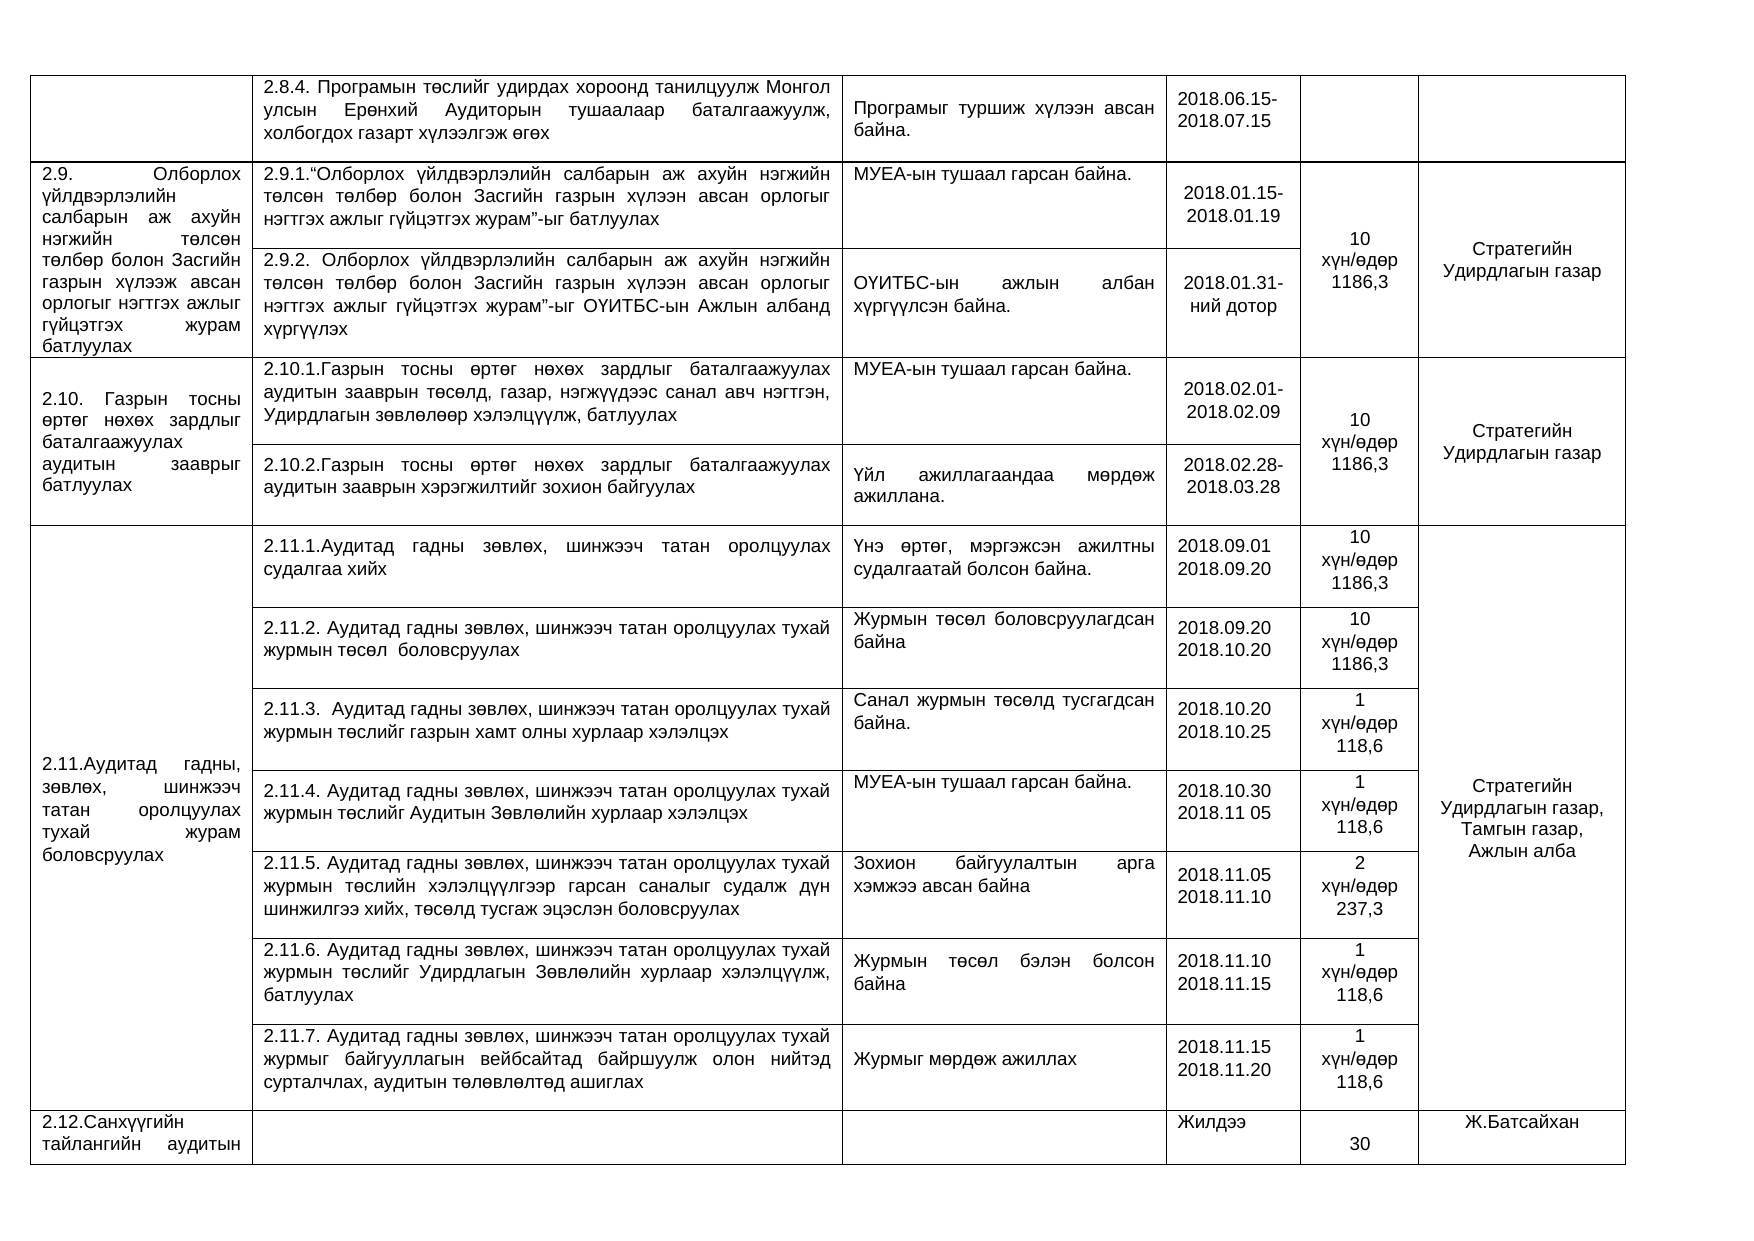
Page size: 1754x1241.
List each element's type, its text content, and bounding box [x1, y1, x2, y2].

table_cell Стратегийн Удирдлагын газар [1419, 163, 1625, 357]
table_cell 10 хүн/өдөр 1186,3 [1301, 358, 1418, 525]
table_cell Стратегийн Удирдлагын газар [1419, 358, 1625, 525]
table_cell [843, 1111, 1166, 1164]
table_cell 2.11.1.Аудитад гадны зөвлөх, шинжээч татан оролцуулах судалгаа хийх [253, 526, 842, 607]
table_cell МУЕА-ын тушаал гарсан байна. [843, 358, 1166, 444]
table_cell 10 хүн/өдөр 1186,3 [1301, 163, 1418, 357]
table_cell 2.9.2. Олборлох үйлдвэрлэлийн салбарын аж ахуйн нэгжийн төлсөн төлбөр болон Засгийн газрын хүлээн авсан орлогыг нэгтгэх ажлыг гүйцэтгэх журам”-ыг ОҮИТБС-ын Ажлын албанд хүргүүлэх [253, 249, 842, 357]
table_cell 2.11.4. Аудитад гадны зөвлөх, шинжээч татан оролцуулах тухай журмын төслийг Аудитын Зөвлөлийн хурлаар хэлэлцэх [253, 771, 842, 851]
table_cell 2.10.2.Газрын тосны өртөг нөхөх зардлыг баталгаажуулах аудитын зааврын хэрэгжилтийг зохион байгуулах [253, 445, 842, 525]
table_cell 1 хүн/өдөр 118,6 [1301, 689, 1418, 769]
table_cell Үнэ өртөг, мэргэжсэн ажилтны судалгаатай болсон байна. [843, 526, 1166, 607]
table_cell 2018.01.15- 2018.01.19 [1167, 163, 1300, 248]
table_cell ОҮИТБС-ын ажлын албан хүргүүлсэн байна. [843, 249, 1166, 357]
table_cell 2.8.4. Програмын төслийг удирдах хороонд танилцуулж Монгол улсын Ерөнхий Аудиторын тушаалаар баталгаажуулж, холбогдох газарт хүлээлгэж өгөх [253, 76, 842, 161]
table_cell 2.11.Аудитад гадны, зөвлөх, шинжээч татан оролцуулах тухай журам боловсруулах [31, 526, 252, 1110]
table_cell 10 хүн/өдөр 1186,3 [1301, 526, 1418, 607]
table_cell 2018.10.30 2018.11 05 [1167, 771, 1300, 851]
table_cell 2018.02.28- 2018.03.28 [1167, 445, 1300, 525]
table_cell МУЕА-ын тушаал гарсан байна. [843, 771, 1166, 851]
table_cell 2.11.5. Аудитад гадны зөвлөх, шинжээч татан оролцуулах тухай журмын төслийн хэлэлцүүлгээр гарсан саналыг судалж дүн шинжилгээ хийх, төсөлд тусгаж эцэслэн боловсруулах [253, 852, 842, 937]
table_cell Зохион байгуулалтын арга хэмжээ авсан байна [843, 852, 1166, 937]
table_cell 2018.02.01- 2018.02.09 [1167, 358, 1300, 444]
table_cell 2.11.2. Аудитад гадны зөвлөх, шинжээч татан оролцуулах тухай журмын төсөл боловсруулах [253, 608, 842, 688]
table_cell 1 хүн/өдөр 118,6 [1301, 1025, 1418, 1110]
table_cell 2018.06.15-2018.07.15 [1167, 76, 1300, 161]
table_cell Үйл ажиллагаандаа мөрдөж ажиллана. [843, 445, 1166, 525]
table_cell 10 хүн/өдөр 1186,3 [1301, 608, 1418, 688]
table_cell 2.9.1.“Олборлох үйлдвэрлэлийн салбарын аж ахуйн нэгжийн төлсөн төлбөр болон Засгийн газрын хүлээн авсан орлогыг нэгтгэх ажлыг гүйцэтгэх журам”-ыг батлуулах [253, 163, 842, 248]
table_cell МУЕА-ын тушаал гарсан байна. [843, 163, 1166, 248]
table_cell 2 хүн/өдөр 237,3 [1301, 852, 1418, 937]
table_cell 2.9. Олборлох үйлдвэрлэлийн салбарын аж ахуйн нэгжийн төлсөн төлбөр болон Засгийн газрын хүлээж авсан орлогыг нэгтгэх ажлыг гүйцэтгэх журам батлуулах [31, 163, 252, 357]
table_cell Жилдээ [1167, 1111, 1300, 1164]
table_cell Ж.Батсайхан [1419, 1111, 1625, 1164]
table_cell 2.10. Газрын тосны өртөг нөхөх зардлыг баталгаажуулах аудитын зааврыг батлуулах [31, 358, 252, 525]
table_cell Стратегийн Удирдлагын газар, Тамгын газар, Ажлын алба [1419, 526, 1625, 1110]
table_cell 2018.09.20 2018.10.20 [1167, 608, 1300, 688]
table_cell 2018.10.20 2018.10.25 [1167, 689, 1300, 769]
table_cell 2.10.1.Газрын тосны өртөг нөхөх зардлыг баталгаажуулах аудитын зааврын төсөлд, газар, нэгжүүдээс санал авч нэгтгэн, Удирдлагын зөвлөлөөр хэлэлцүүлж, батлуулах [253, 358, 842, 444]
table_cell Журмын төсөл боловсруулагдсан байна [843, 608, 1166, 688]
table_cell 2.11.7. Аудитад гадны зөвлөх, шинжээч татан оролцуулах тухай журмыг байгууллагын вейбсайтад байршуулж олон нийтэд сурталчлах, аудитын төлөвлөлтөд ашиглах [253, 1025, 842, 1110]
table_cell 2018.11.15 2018.11.20 [1167, 1025, 1300, 1110]
table_cell 2018.11.10 2018.11.15 [1167, 939, 1300, 1024]
table_cell 1 хүн/өдөр 118,6 [1301, 939, 1418, 1024]
table_cell Журмыг мөрдөж ажиллах [843, 1025, 1166, 1110]
table_cell 2018.09.01 2018.09.20 [1167, 526, 1300, 607]
table_cell Програмыг туршиж хүлээн авсан байна. [843, 76, 1166, 161]
table_cell 2018.01.31-ний дотор [1167, 249, 1300, 357]
table_cell 30 хүн/өдөр 3558.9 [1301, 1111, 1418, 1164]
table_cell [31, 1111, 252, 1164]
table_cell 1 хүн/өдөр 118,6 [1301, 771, 1418, 851]
table_cell 2.11.3. Аудитад гадны зөвлөх, шинжээч татан оролцуулах тухай журмын төслийг газрын хамт олны хурлаар хэлэлцэх [253, 689, 842, 769]
table_cell Журмын төсөл бэлэн болсон байна [843, 939, 1166, 1024]
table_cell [253, 1111, 842, 1164]
table_cell Санал журмын төсөлд тусгагдсан байна. [843, 689, 1166, 769]
table_cell 2018.11.05 2018.11.10 [1167, 852, 1300, 937]
table_cell 2.11.6. Аудитад гадны зөвлөх, шинжээч татан оролцуулах тухай журмын төслийг Удирдлагын Зөвлөлийн хурлаар хэлэлцүүлж, батлуулах [253, 939, 842, 1024]
